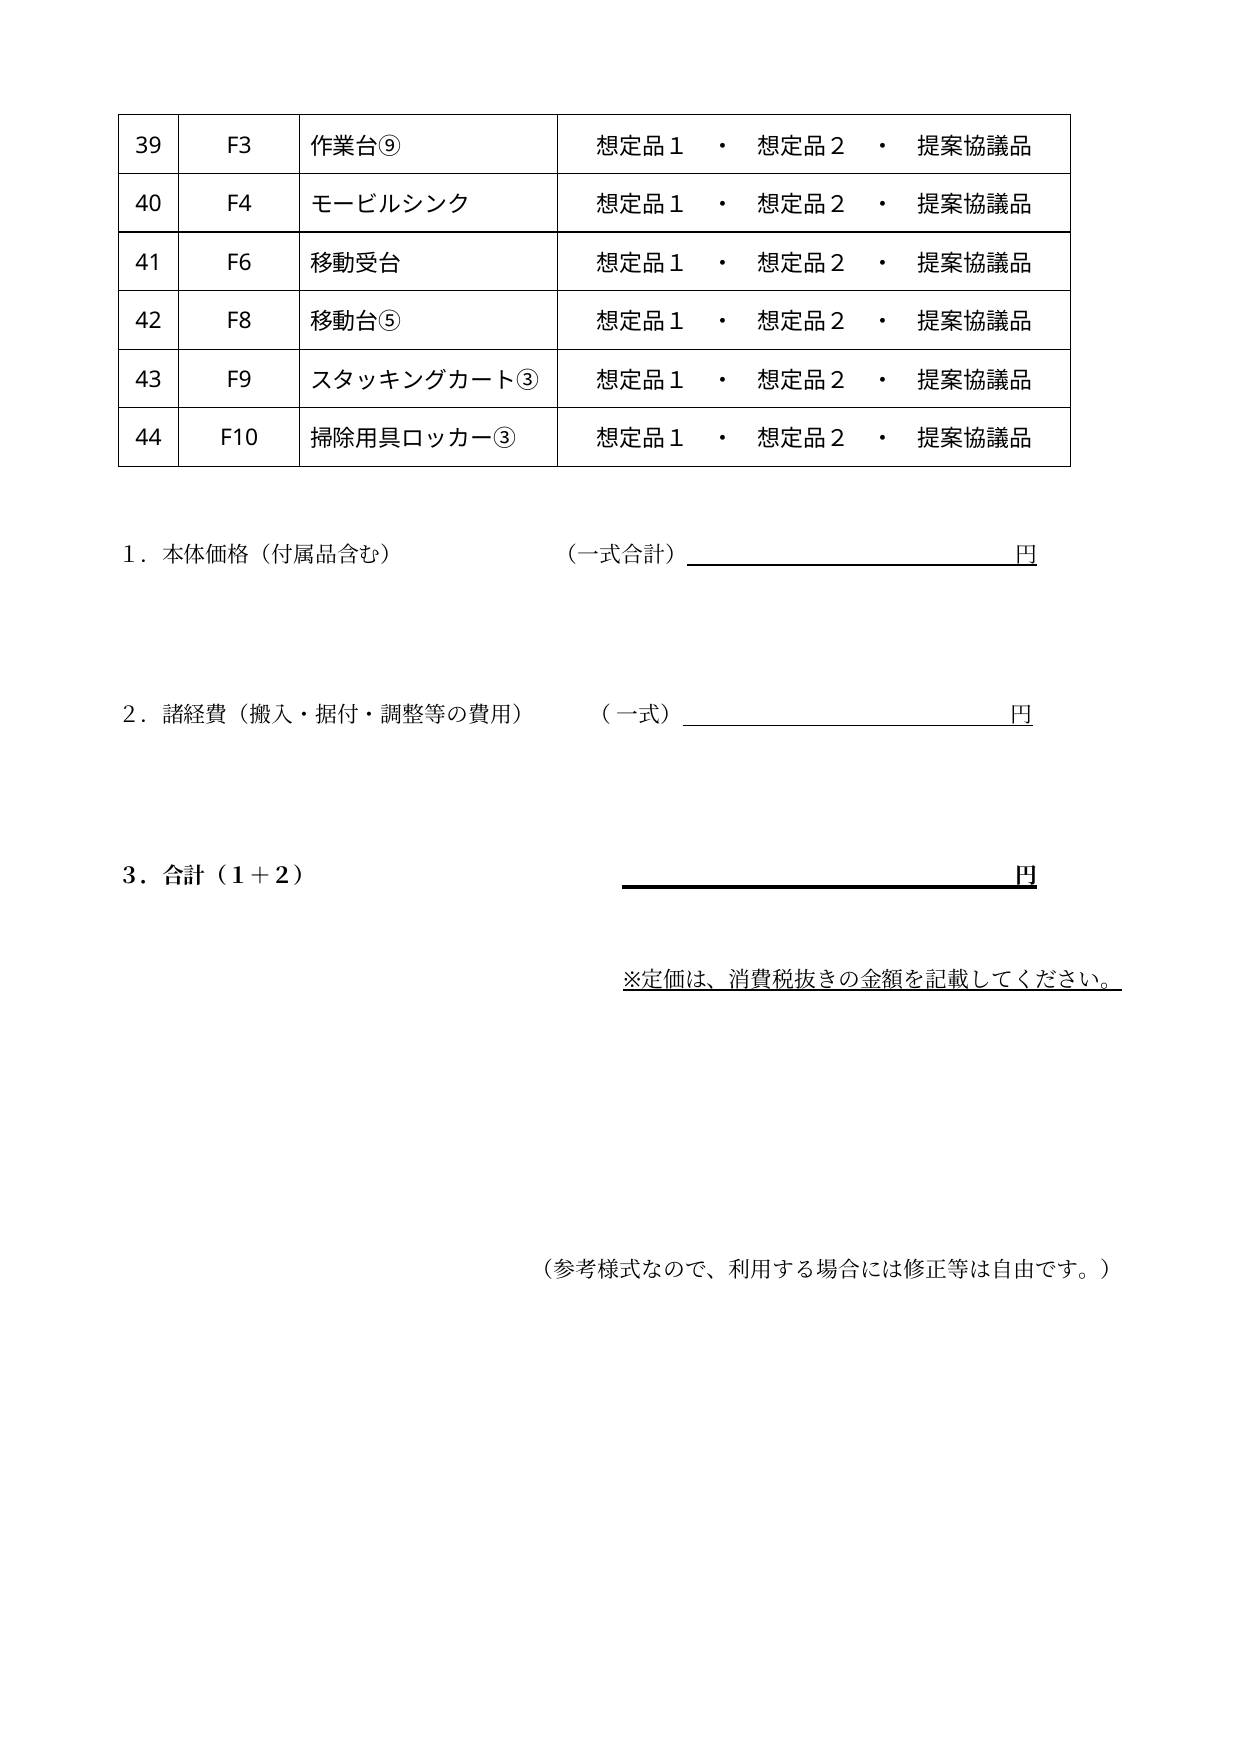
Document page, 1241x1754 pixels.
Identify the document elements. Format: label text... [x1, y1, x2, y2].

table_cell 44 [119, 408, 178, 466]
table_cell 39 [119, 115, 178, 173]
table_cell 41 [119, 233, 178, 290]
table_cell 43 [119, 350, 178, 407]
text １．本体価格（付属品含む） （一式合計） 円 [118, 524, 1122, 582]
table_cell F9 [179, 350, 299, 407]
table_cell 想定品１ ・ 想定品２ ・ 提案協議品 [558, 350, 1070, 407]
table_cell スタッキングカート③ [300, 350, 557, 407]
table_cell 移動台⑤ [300, 291, 557, 348]
table_cell 想定品１ ・ 想定品２ ・ 提案協議品 [558, 174, 1070, 231]
text ２．諸経費（搬入・据付・調整等の費用） （ 一式） 円 [118, 685, 1122, 742]
table_cell 作業台⑨ [300, 115, 557, 173]
table_cell 移動受台 [300, 233, 557, 290]
table_cell F4 [179, 174, 299, 231]
table_cell 42 [119, 291, 178, 348]
table_cell 掃除用具ロッカー③ [300, 408, 557, 466]
text ３．合計（１＋２） 円 [118, 845, 1122, 903]
table_cell 想定品１ ・ 想定品２ ・ 提案協議品 [558, 291, 1070, 348]
table_cell 40 [119, 174, 178, 231]
table_cell F10 [179, 408, 299, 466]
table_cell 想定品１ ・ 想定品２ ・ 提案協議品 [558, 408, 1070, 466]
table_cell モービルシンク [300, 174, 557, 231]
text （参考様式なので、利用する場合には修正等は自由です。） [118, 1239, 1122, 1297]
table_cell 想定品１ ・ 想定品２ ・ 提案協議品 [558, 233, 1070, 290]
table_cell F8 [179, 291, 299, 348]
table_cell F3 [179, 115, 299, 173]
table_cell 想定品１ ・ 想定品２ ・ 提案協議品 [558, 115, 1070, 173]
table_cell F6 [179, 233, 299, 290]
text ※定価は、消費税抜きの金額を記載してください。 [118, 962, 1122, 994]
